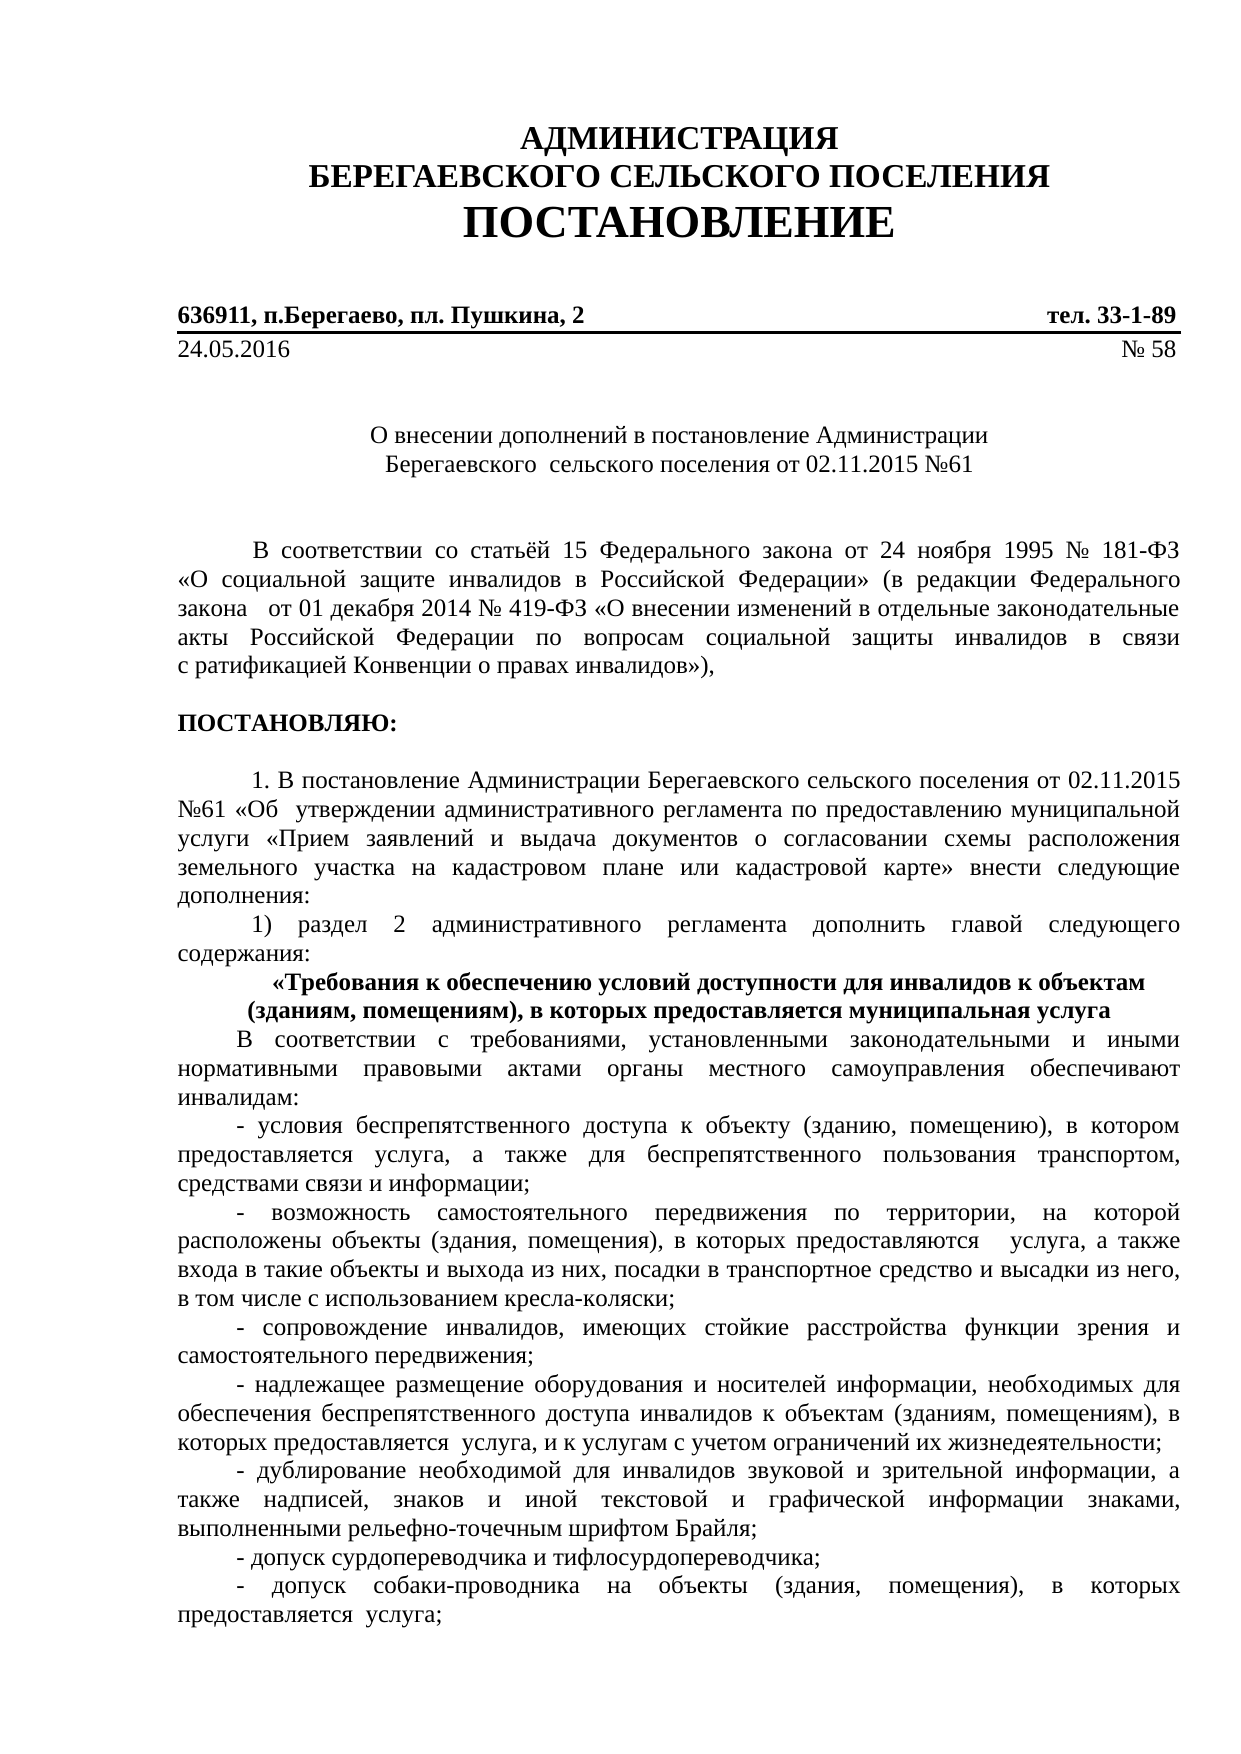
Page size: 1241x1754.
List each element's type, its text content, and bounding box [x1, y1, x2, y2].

text 1. В постановление Администрации Берегаевского сельского поселения от 02.11.2015 №61 «Об утверждении административного регламента по предоставлению муниципальной услуги «Прием заявлений и выдача документов о согласовании схемы расположения земельного участка на кадастровом плане или кадастровой карте» внести следующие дополнения: [177, 765, 1181, 909]
text - допуск сурдопереводчика и тифлосурдопереводчика; [177, 1542, 1181, 1570]
text Берегаевского сельского поселения от 02.11.2015 №61 [177, 449, 1181, 478]
text ПОСТАНОВЛЯЮ: [177, 708, 1181, 737]
text АДМИНИСТРАЦИЯ [177, 118, 1181, 156]
text - дублирование необходимой для инвалидов звуковой и зрительной информации, а также надписей, знаков и иной текстовой и графической информации знаками, выполненными рельефно-точечным шрифтом Брайля; [177, 1455, 1181, 1542]
text 1) раздел 2 административного регламента дополнить главой следующего содержания: [177, 909, 1181, 967]
text «Требования к обеспечению условий доступности для инвалидов к объектам (зданиям, помещениям), в которых предоставляется муниципальная услуга [177, 967, 1181, 1024]
text В соответствии с требованиями, установленными законодательными и иными нормативными правовыми актами органы местного самоуправления обеспечивают инвалидам: [177, 1024, 1181, 1110]
text - сопровождение инвалидов, имеющих стойкие расстройства функции зрения и самостоятельного передвижения; [177, 1312, 1181, 1369]
text ПОСТАНОВЛЕНИЕ [177, 195, 1181, 247]
text 24.05.2016 № 58 [177, 334, 1181, 363]
text В соответствии со статьёй 15 Федерального закона от 24 ноября 1995 № 181-ФЗ «О социальной защите инвалидов в Российской Федерации» (в редакции Федерального закона от 01 декабря 2014 № 419-ФЗ «О внесении изменений в отдельные законодательные акты Российской Федерации по вопросам социальной защиты инвалидов в связи с ратификацией Конвенции о правах инвалидов»), [177, 535, 1181, 679]
text О внесении дополнений в постановление Администрации [177, 420, 1181, 449]
text - надлежащее размещение оборудования и носителей информации, необходимых для обеспечения беспрепятственного доступа инвалидов к объектам (зданиям, помещениям), в которых предоставляется услуга, и к услугам с учетом ограничений их жизнедеятельности; [177, 1369, 1181, 1455]
text - условия беспрепятственного доступа к объекту (зданию, помещению), в котором предоставляется услуга, а также для беспрепятственного пользования транспортом, средствами связи и информации; [177, 1110, 1181, 1197]
text - возможность самостоятельного передвижения по территории, на которой расположены объекты (здания, помещения), в которых предоставляются услуга, а также входа в такие объекты и выхода из них, посадки в транспортное средство и высадки из него, в том числе с использованием кресла-коляски; [177, 1197, 1181, 1312]
text - допуск собаки-проводника на объекты (здания, помещения), в которых предоставляется услуга; [177, 1570, 1181, 1628]
text 636911, п.Берегаево, пл. Пушкина, 2 тел. 33-1-89 [177, 300, 1181, 331]
text БЕРЕГАЕВСКОГО СЕЛЬСКОГО ПОСЕЛЕНИЯ [177, 156, 1181, 195]
